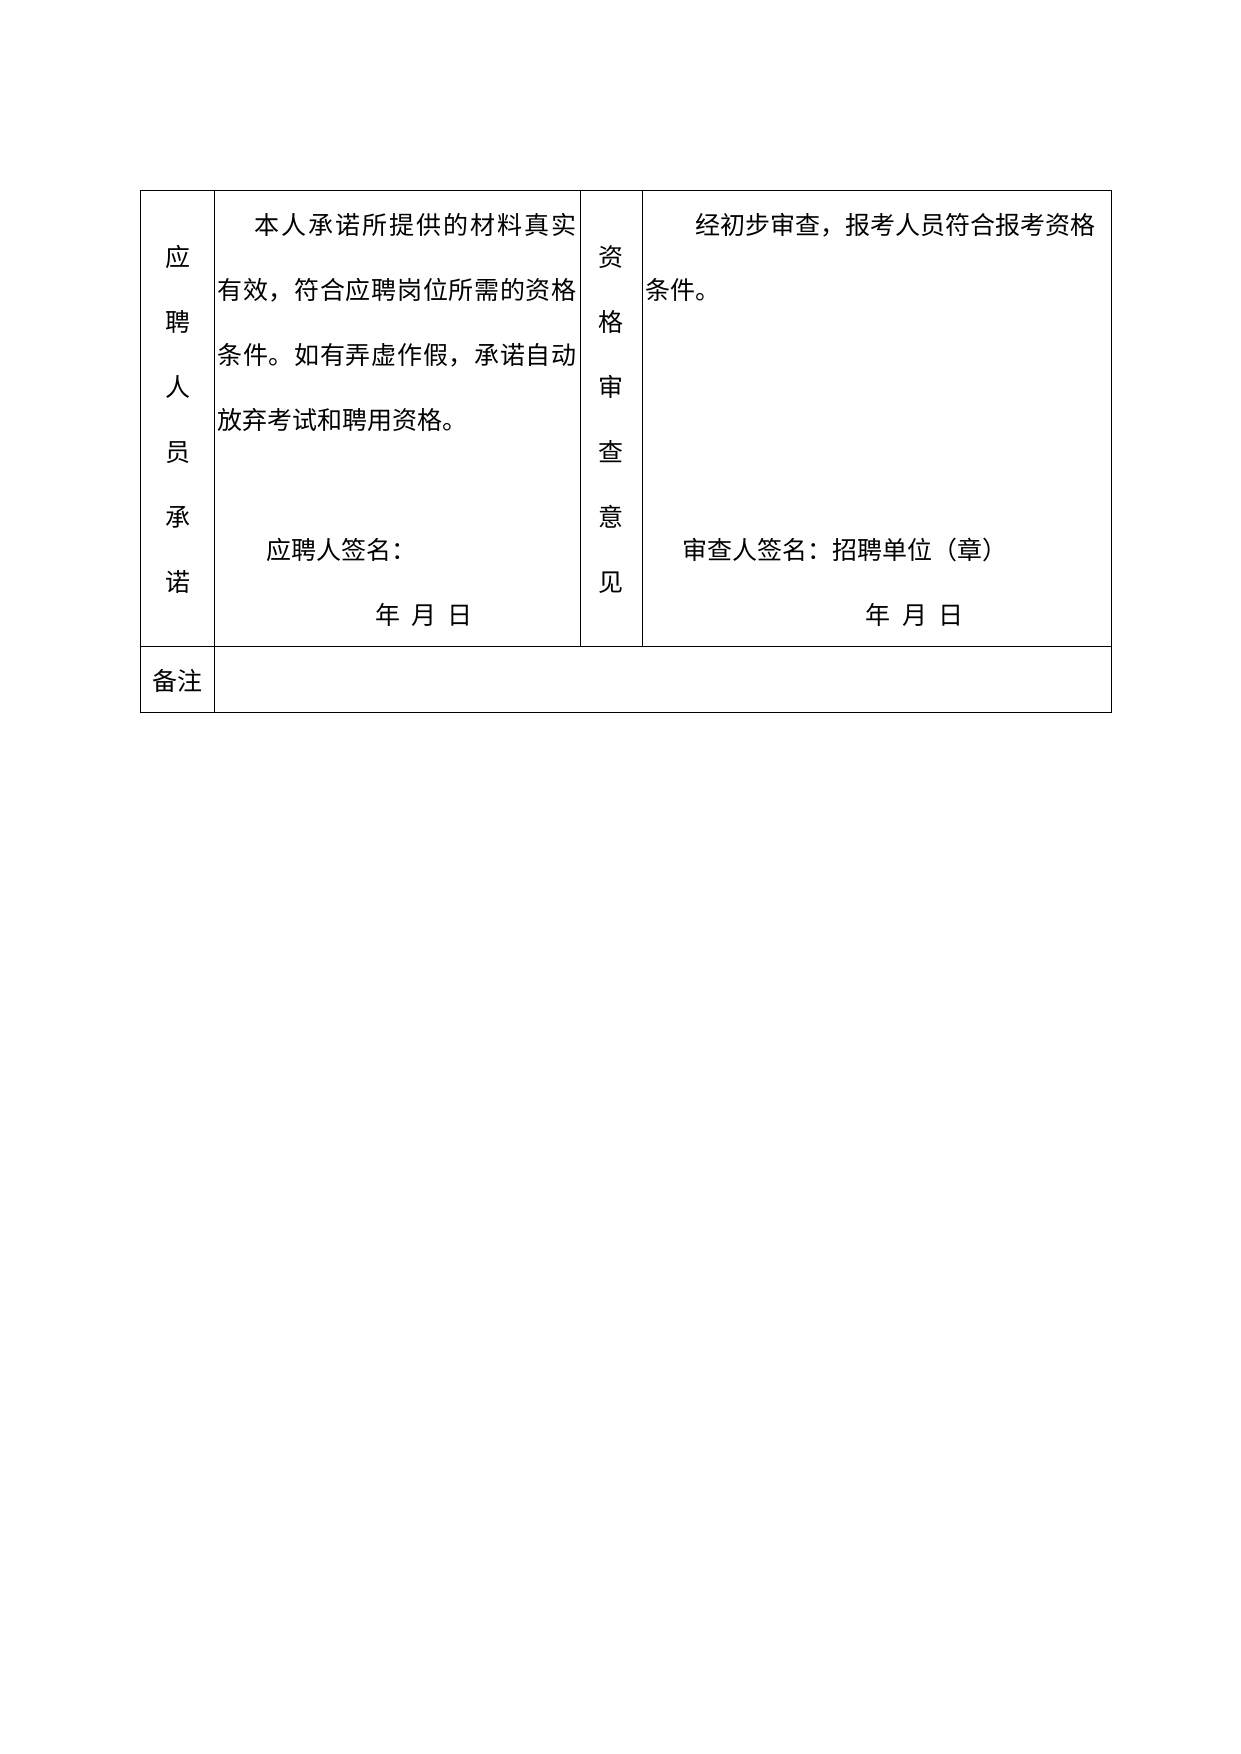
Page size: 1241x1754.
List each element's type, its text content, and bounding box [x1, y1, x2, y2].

table_cell 经初步审查，报考人员符合报考资格条件。 审查人签名：招聘单位（章） 年 月 日 [643, 191, 1111, 646]
table_cell 应 聘 人 员 承 诺 [141, 191, 214, 646]
table_cell 资 格 审 查 意 见 [581, 191, 642, 646]
table_cell [215, 647, 1111, 712]
table_cell 本人承诺所提供的材料真实有效，符合应聘岗位所需的资格条件。如有弄虚作假，承诺自动放弃考试和聘用资格。 应聘人签名： 年 月 日 [215, 191, 580, 646]
table_cell 备注 [141, 647, 214, 712]
